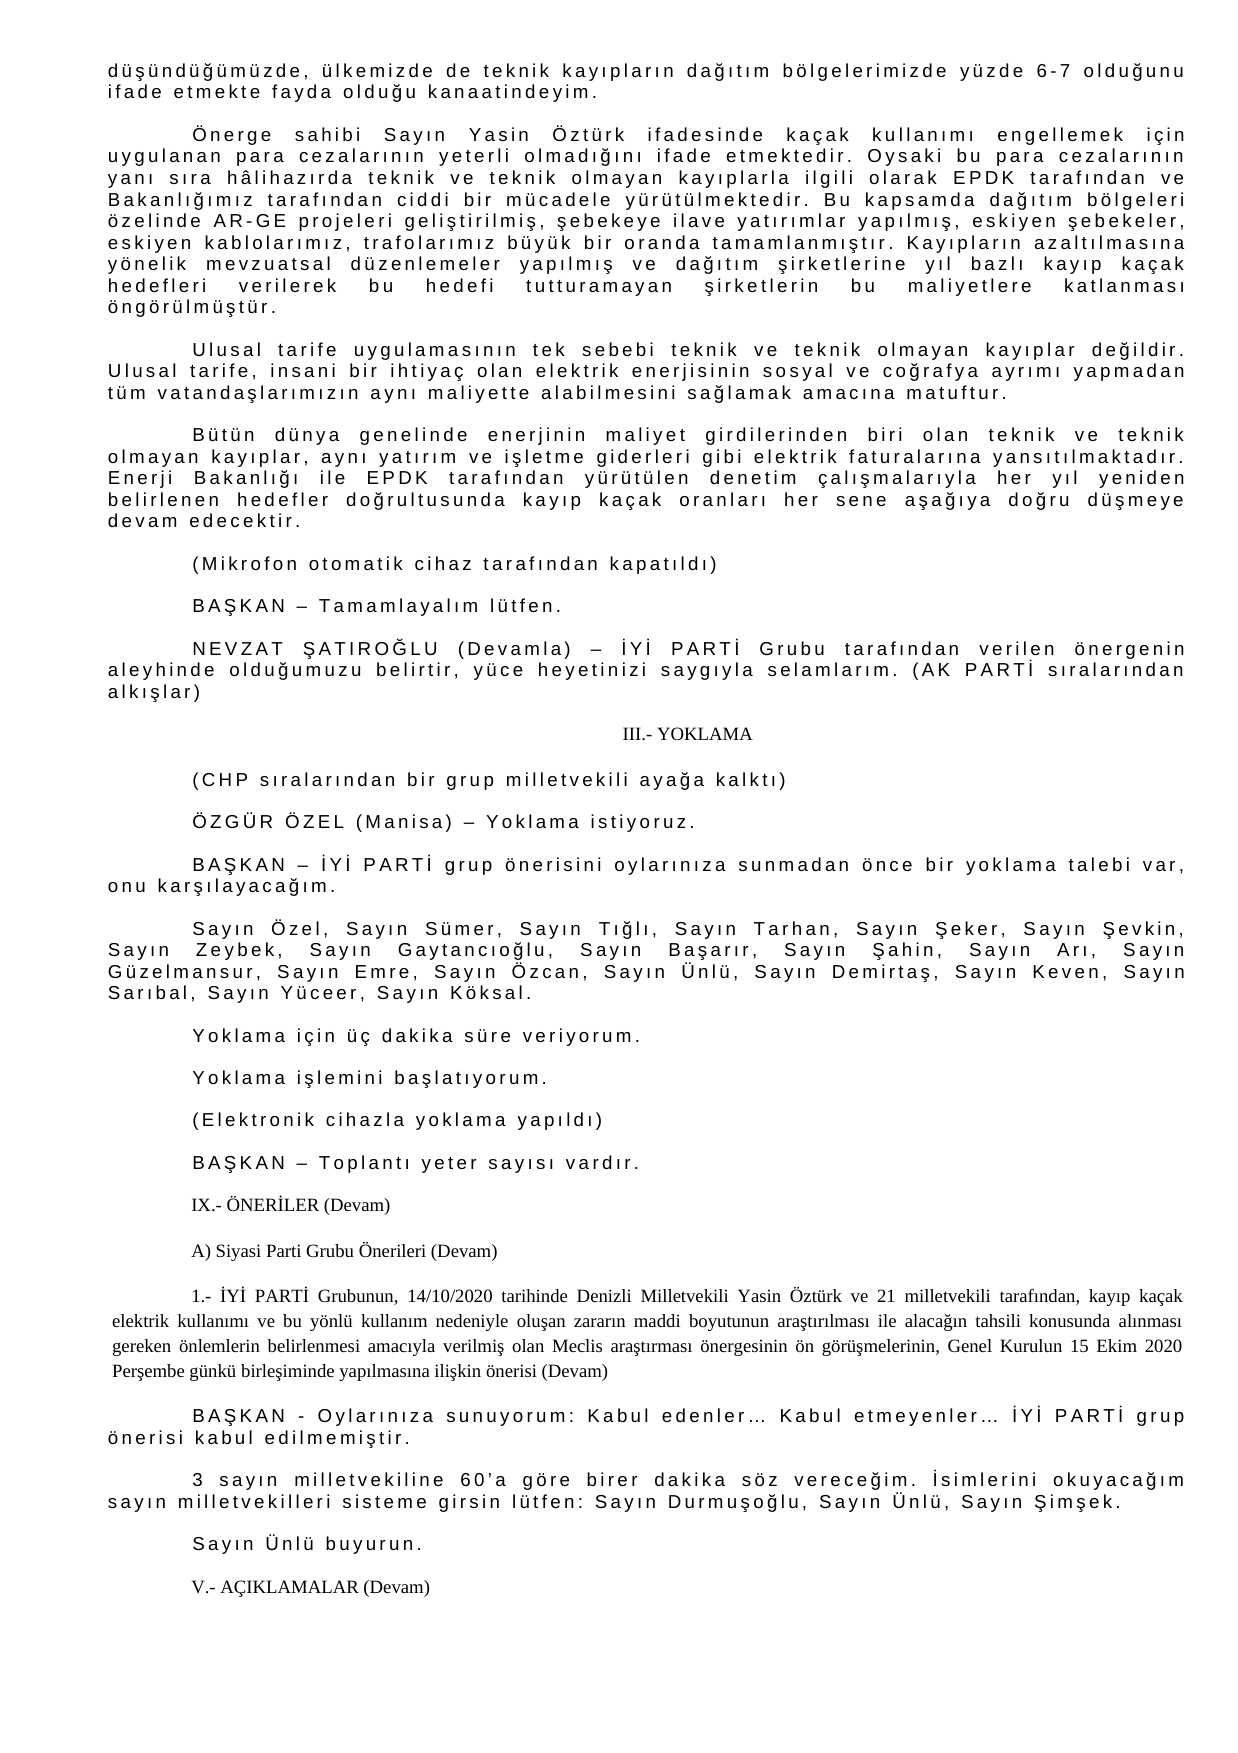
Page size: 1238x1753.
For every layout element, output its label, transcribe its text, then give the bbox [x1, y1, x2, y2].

text BAŞKAN – İYİ PARTİ grup önerisini oylarınıza sunmadan önce bir yoklama talebi var, onu karşılayacağım. [108, 853, 1186, 897]
text Önerge sahibi Sayın Yasin Öztürk ifadesinde kaçak kullanımı engellemek için uygulanan para cezalarının yeterli olmadığını ifade etmektedir. Oysaki bu para cezalarının yanı sıra hâlihazırda teknik ve teknik olmayan kayıplarla ilgili olarak EPDK tarafından ve Bakanlığımız tarafından ciddi bir mücadele yürütülmektedir. Bu kapsamda dağıtım bölgeleri özelinde AR-GE projeleri geliştirilmiş, şebekeye ilave yatırımlar yapılmış, eskiyen şebekeler, eskiyen kablolarımız, trafolarımız büyük bir oranda tamamlanmıştır. Kayıpların azaltılmasına yönelik mevzuatsal düzenlemeler yapılmış ve dağıtım şirketlerine yıl bazlı kayıp kaçak hedefleri verilerek bu hedefi tutturamayan şirketlerin bu maliyetlere katlanması öngörülmüştür. [108, 124, 1186, 318]
text (CHP sıralarından bir grup milletvekili ayağa kalktı) [108, 769, 1186, 790]
text Sayın Özel, Sayın Sümer, Sayın Tığlı, Sayın Tarhan, Sayın Şeker, Sayın Şevkin, Sayın Zeybek, Sayın Gaytancıoğlu, Sayın Başarır, Sayın Şahin, Sayın Arı, Sayın Güzelmansur, Sayın Emre, Sayın Özcan, Sayın Ünlü, Sayın Demirtaş, Sayın Keven, Sayın Sarıbal, Sayın Yüceer, Sayın Köksal. [108, 917, 1186, 1004]
text Yoklama için üç dakika süre veriyorum. [108, 1024, 1186, 1046]
text BAŞKAN – Toplantı yeter sayısı vardır. [108, 1152, 1186, 1173]
text (Mikrofon otomatik cihaz tarafından kapatıldı) [108, 553, 1186, 574]
text A) Siyasi Parti Grubu Önerileri (Devam) [112, 1240, 1184, 1261]
text NEVZAT ŞATIROĞLU (Devamla) – İYİ PARTİ Grubu tarafından verilen önergenin aleyhinde olduğumuzu belirtir, yüce heyetinizi saygıyla selamlarım. (AK PARTİ sıralarından alkışlar) [108, 637, 1186, 702]
text 3 sayın milletvekiline 60’a göre birer dakika söz vereceğim. İsimlerini okuyacağım sayın milletvekilleri sisteme girsin lütfen: Sayın Durmuşoğlu, Sayın Ünlü, Sayın Şimşek. [108, 1469, 1186, 1512]
text (Elektronik cihazla yoklama yapıldı) [108, 1109, 1186, 1131]
text BAŞKAN – Tamamlayalım lütfen. [108, 595, 1186, 617]
text 1.- İYİ PARTİ Grubunun, 14/10/2020 tarihinde Denizli Milletvekili Yasin Öztürk ve 21 milletvekili tarafından, kayıp kaçak elektrik kullanımı ve bu yönlü kullanım nedeniyle oluşan zararın maddi boyutunun araştırılması ile alacağın tahsili konusunda alınması gereken önlemlerin belirlenmesi amacıyla verilmiş olan Meclis araştırması önergesinin ön görüşmelerinin, Genel Kurulun 15 Ekim 2020 Perşembe günkü birleşiminde yapılmasına ilişkin önerisi (Devam) [112, 1285, 1184, 1381]
text Bütün dünya genelinde enerjinin maliyet girdilerinden biri olan teknik ve teknik olmayan kayıplar, aynı yatırım ve işletme giderleri gibi elektrik faturalarına yansıtılmaktadır. Enerji Bakanlığı ile EPDK tarafından yürütülen denetim çalışmalarıyla her yıl yeniden belirlenen hedefler doğrultusunda kayıp kaçak oranları her sene aşağıya doğru düşmeye devam edecektir. [108, 424, 1186, 532]
text IX.- ÖNERİLER (Devam) [112, 1194, 1184, 1216]
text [108, 60, 1186, 103]
text Ulusal tarife uygulamasının tek sebebi teknik ve teknik olmayan kayıplar değildir. Ulusal tarife, insani bir ihtiyaç olan elektrik enerjisinin sosyal ve coğrafya ayrımı yapmadan tüm vatandaşlarımızın aynı maliyette alabilmesini sağlamak amacına matuftur. [108, 338, 1186, 403]
text III.- YOKLAMA [112, 723, 1184, 744]
text Sayın Ünlü buyurun. [108, 1533, 1186, 1555]
text V.- AÇIKLAMALAR (Devam) [112, 1576, 1184, 1597]
text ÖZGÜR ÖZEL (Manisa) – Yoklama istiyoruz. [108, 811, 1186, 833]
text BAŞKAN - Oylarınıza sunuyorum: Kabul edenler… Kabul etmeyenler… İYİ PARTİ grup önerisi kabul edilmemiştir. [108, 1405, 1186, 1448]
text Yoklama işlemini başlatıyorum. [108, 1067, 1186, 1088]
